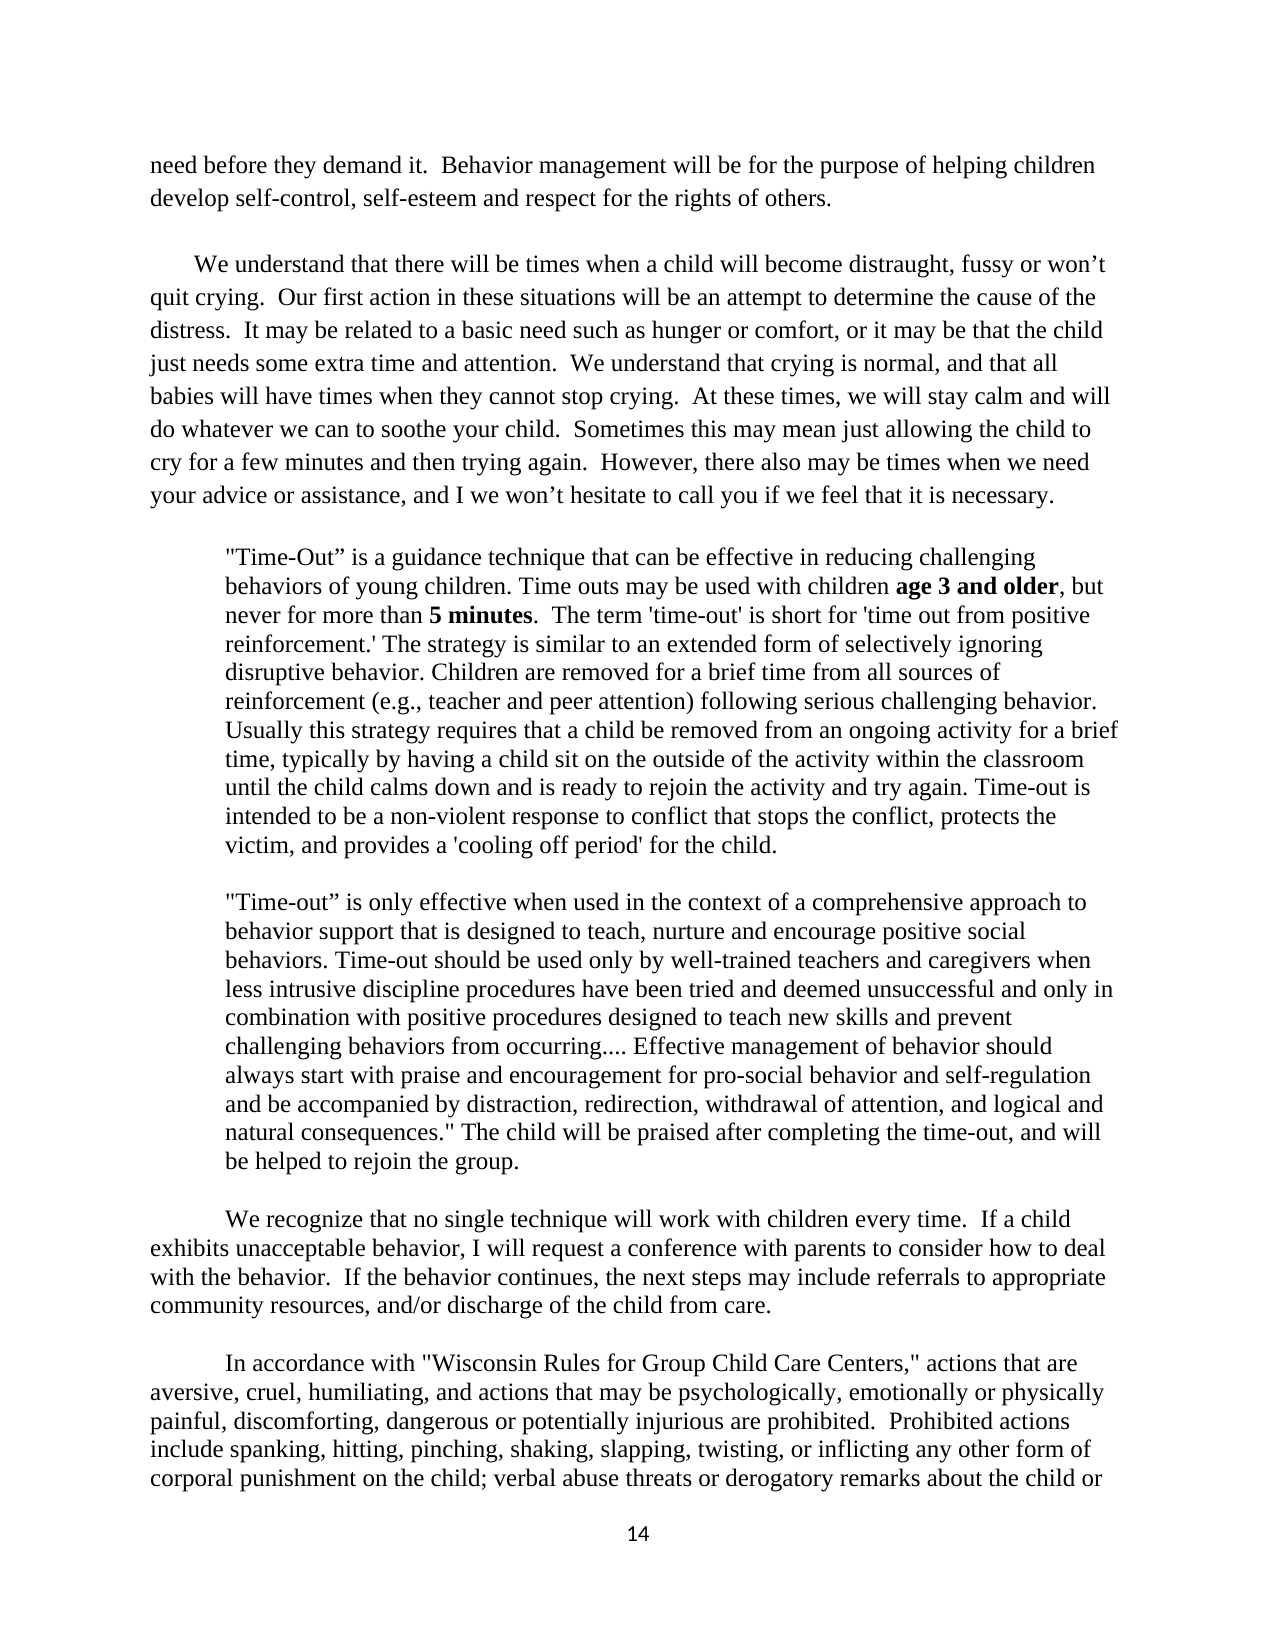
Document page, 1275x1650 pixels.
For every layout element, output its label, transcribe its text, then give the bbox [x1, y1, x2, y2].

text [150, 150, 1125, 212]
text We recognize that no single technique will work with children every time. If a child exhibits unacceptable behavior, I will request a conference with parents to consider how to deal with the behavior. If the behavior continues, the next steps may include referrals to appropriate community resources, and/or discharge of the child from care. [150, 1204, 1125, 1319]
text "Time-Out” is a guidance technique that can be effective in reducing challenging behaviors of young children. Time outs may be used with children age 3 and older, but never for more than 5 minutes. The term 'time-out' is short for 'time out from positive reinforcement.' The strategy is similar to an extended form of selectively ignoring disruptive behavior. Children are removed for a brief time from all sources of reinforcement (e.g., teacher and peer attention) following serious challenging behavior. Usually this strategy requires that a child be removed from an ongoing activity for a brief time, typically by having a child sit on the outside of the activity within the classroom until the child calms down and is ready to rejoin the activity and try again. Time-out is intended to be a non-violent response to conflict that stops the conflict, protects the victim, and provides a 'cooling off period' for the child. "Time-out” is only effective when used in the context of a comprehensive approach to behavior support that is designed to teach, nurture and encourage positive social behaviors. Time-out should be used only by well-trained teachers and caregivers when less intrusive discipline procedures have been tried and deemed unsuccessful and only in combination with positive procedures designed to teach new skills and prevent challenging behaviors from occurring.... Effective management of behavior should always start with praise and encouragement for pro-social behavior and self-regulation and be accompanied by distraction, redirection, withdrawal of attention, and logical and natural consequences." The child will be praised after completing the time-out, and will be helped to rejoin the group. [225, 542, 1125, 1175]
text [150, 1348, 1125, 1492]
text We understand that there will be times when a child will become distraught, fussy or won’t quit crying. Our first action in these situations will be an attempt to determine the cause of the distress. It may be related to a basic need such as hunger or comfort, or it may be that the child just needs some extra time and attention. We understand that crying is normal, and that all babies will have times when they cannot stop crying. At these times, we will stay calm and will do whatever we can to soothe your child. Sometimes this may mean just allowing the child to cry for a few minutes and then trying again. However, there also may be times when we need your advice or assistance, and I we won’t hesitate to call you if we feel that it is necessary. [150, 249, 1125, 509]
